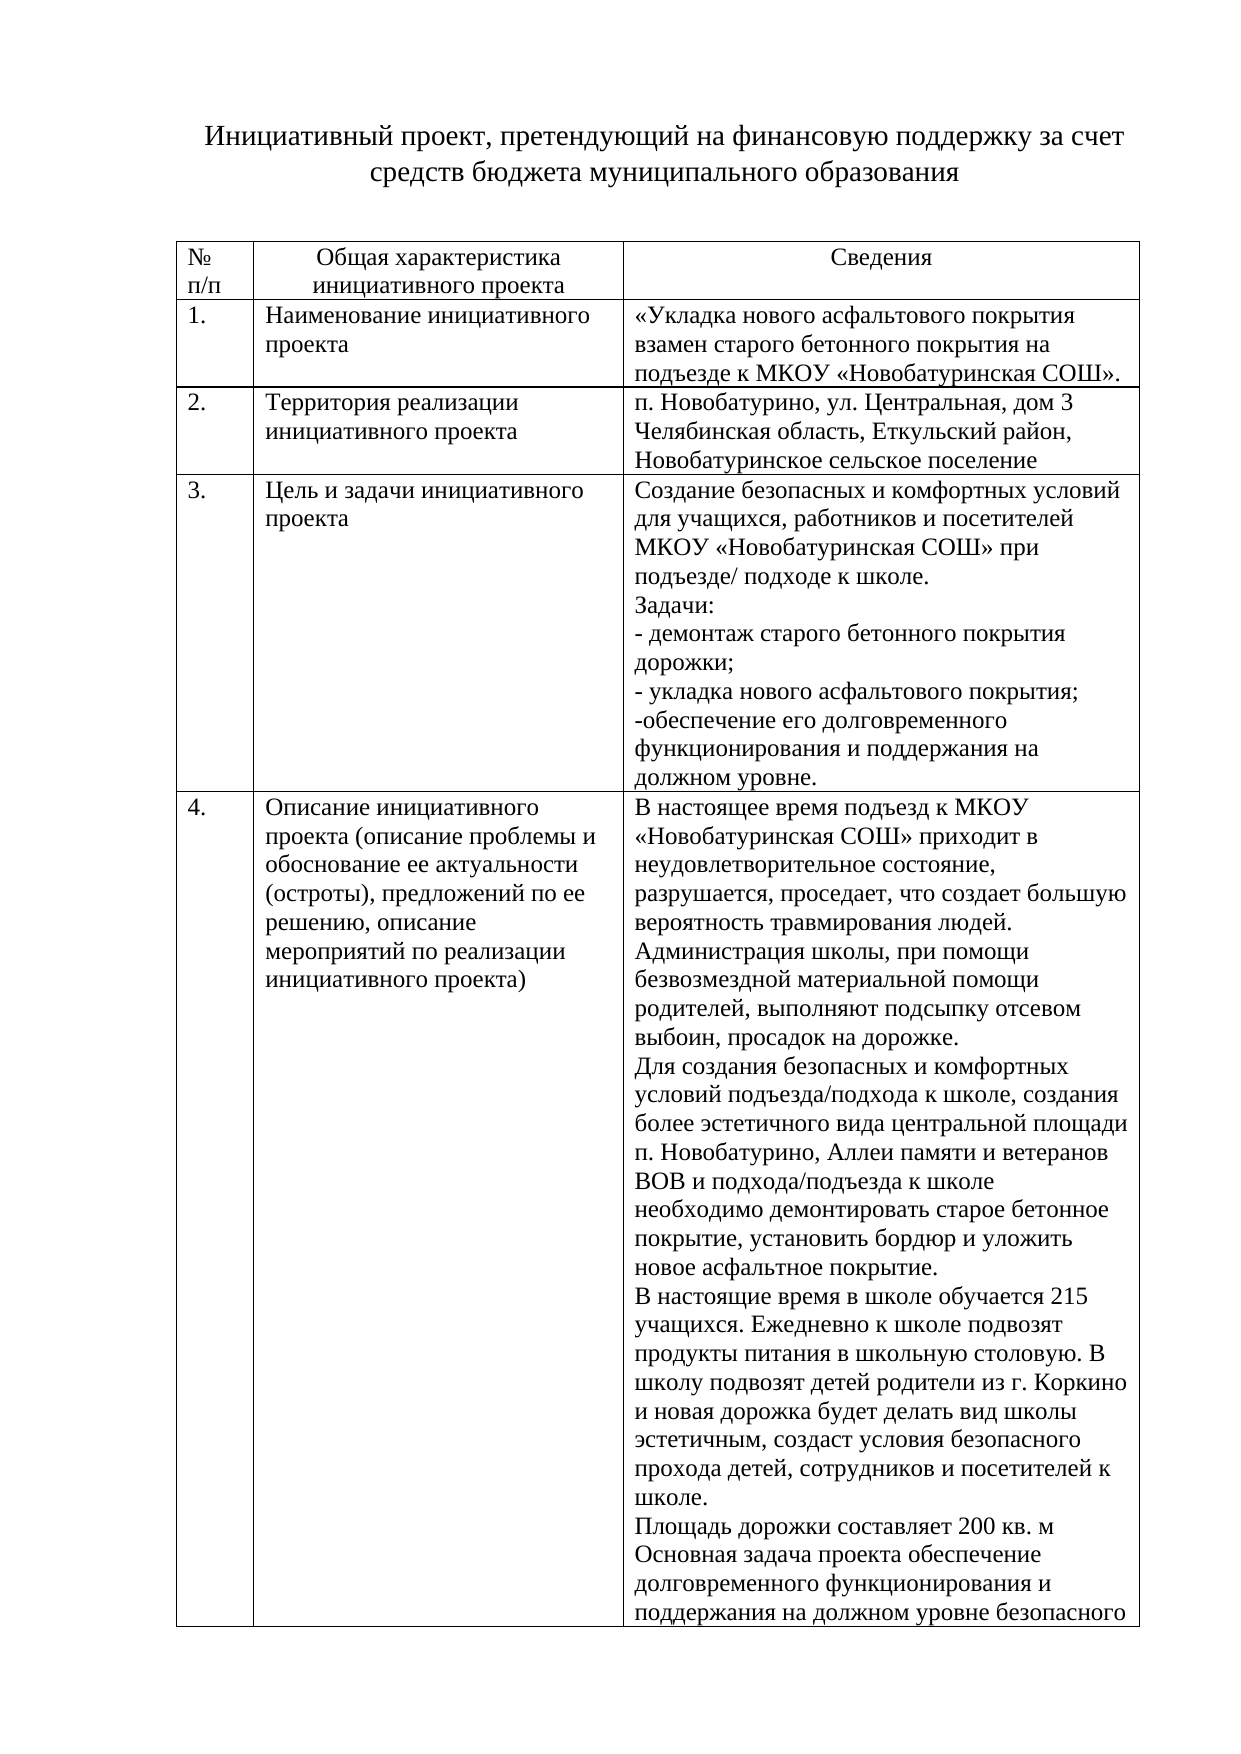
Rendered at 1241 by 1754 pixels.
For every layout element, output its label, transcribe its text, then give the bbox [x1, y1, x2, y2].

table_cell 2. [177, 388, 253, 474]
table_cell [624, 792, 1139, 1626]
table_header Общая характеристика инициативного проекта [254, 242, 623, 299]
table_header Сведения [624, 242, 1139, 299]
table_header № п/п [177, 242, 253, 299]
table_cell 4. [177, 792, 253, 1626]
table_cell 1. [177, 300, 253, 386]
table_cell Цель и задачи инициативного проекта [254, 475, 623, 791]
table_cell Создание безопасных и комфортных условий для учащихся, работников и посетителей МКОУ «Новобатуринская СОШ» при подъезде/ подходе к школе. Задачи: - демонтаж старого бетонного покрытия дорожки; - укладка нового асфальтового покрытия; -обеспечение его долговременного функционирования и поддержания на должном уровне. [624, 475, 1139, 791]
table_cell Наименование инициативного проекта [254, 300, 623, 386]
table_cell 3. [177, 475, 253, 791]
text Инициативный проект, претендующий на финансовую поддержку за счет средств бюджета муниципального образования [177, 118, 1152, 188]
table_cell «Укладка нового асфальтового покрытия взамен старого бетонного покрытия на подъезде к МКОУ «Новобатуринская СОШ». [624, 300, 1139, 386]
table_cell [254, 792, 623, 1626]
table_cell п. Новобатурино, ул. Центральная, дом 3 Челябинская область, Еткульский район, Новобатуринское сельское поселение [624, 388, 1139, 474]
table_cell Территория реализации инициативного проекта [254, 388, 623, 474]
